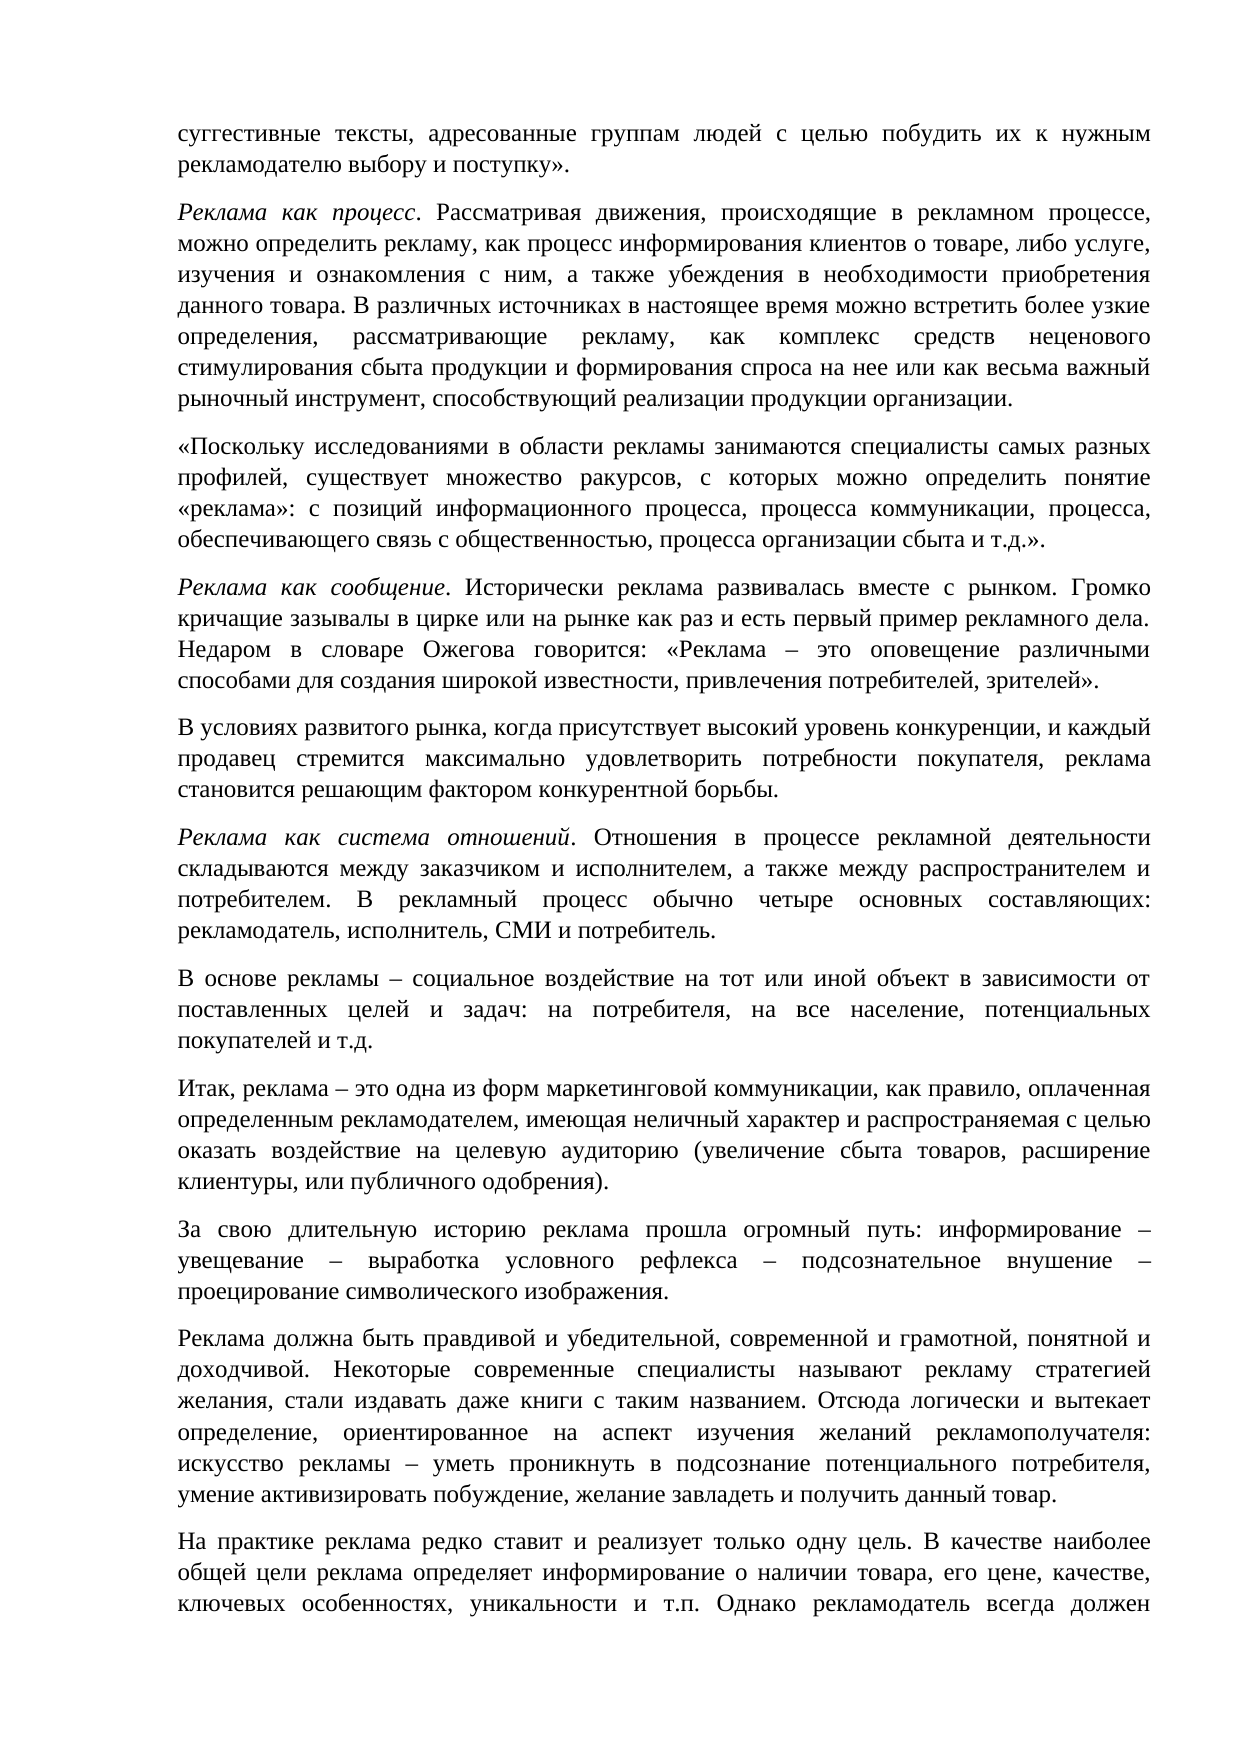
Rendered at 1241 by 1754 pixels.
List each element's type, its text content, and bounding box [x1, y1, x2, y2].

text «Поскольку исследованиями в области рекламы занимаются специалисты самых разных профилей, существует множество ракурсов, с которых можно определить понятие «реклама»: с позиций информационного процесса, процесса коммуникации, процесса, обеспечивающего связь с общественностью, процесса организации сбыта и т.д.». [177, 431, 1152, 553]
text В условиях развитого рынка, когда присутствует высокий уровень конкуренции, и каждый продавец стремится максимально удовлетворить потребности покупателя, реклама становится решающим фактором конкурентной борьбы. [177, 712, 1152, 803]
text Реклама должна быть правдивой и убедительной, современной и грамотной, понятной и доходчивой. Некоторые современные специалисты называют рекламу стратегией желания, стали издавать даже книги с таким названием. Отсюда логически и вытекает определение, ориентированное на аспект изучения желаний рекламополучателя: искусство рекламы – уметь проникнуть в подсознание потенциального потребителя, умение активизировать побуждение, желание завладеть и получить данный товар. [177, 1323, 1152, 1507]
text Реклама как процесс. Рассматривая движения, происходящие в рекламном процессе, можно определить рекламу, как процесс информирования клиентов о товаре, либо услуге, изучения и ознакомления с ним, а также убеждения в необходимости приобретения данного товара. В различных источниках в настоящее время можно встретить более узкие определения, рассматривающие рекламу, как комплекс средств неценового стимулирования сбыта продукции и формирования спроса на нее или как весьма важный рыночный инструмент, способствующий реализации продукции организации. [177, 197, 1152, 412]
text За свою длительную историю реклама прошла огромный путь: информирование – увещевание – выработка условного рефлекса – подсознательное внушение – проецирование символического изображения. [177, 1214, 1152, 1304]
text Реклама как сообщение. Исторически реклама развивалась вместе с рынком. Громко кричащие зазывалы в цирке или на рынке как раз и есть первый пример рекламного дела. Недаром в словаре Ожегова говорится: «Реклама – это оповещение различными способами для создания широкой известности, привлечения потребителей, зрителей». [177, 572, 1152, 693]
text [177, 118, 1152, 178]
text Итак, реклама – это одна из форм маркетинговой коммуникации, как правило, оплаченная определенным рекламодателем, имеющая неличный характер и распространяемая с целью оказать воздействие на целевую аудиторию (увеличение сбыта товаров, расширение клиентуры, или публичного одобрения). [177, 1073, 1152, 1195]
text В основе рекламы – социальное воздействие на тот или иной объект в зависимости от поставленных целей и задач: на потребителя, на все население, потенциальных покупателей и т.д. [177, 963, 1152, 1054]
text Реклама как система отношений. Отношения в процессе рекламной деятельности складываются между заказчиком и исполнителем, а также между распространителем и потребителем. В рекламный процесс обычно четыре основных составляющих: рекламодатель, исполнитель, СМИ и потребитель. [177, 822, 1152, 944]
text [177, 1526, 1152, 1617]
